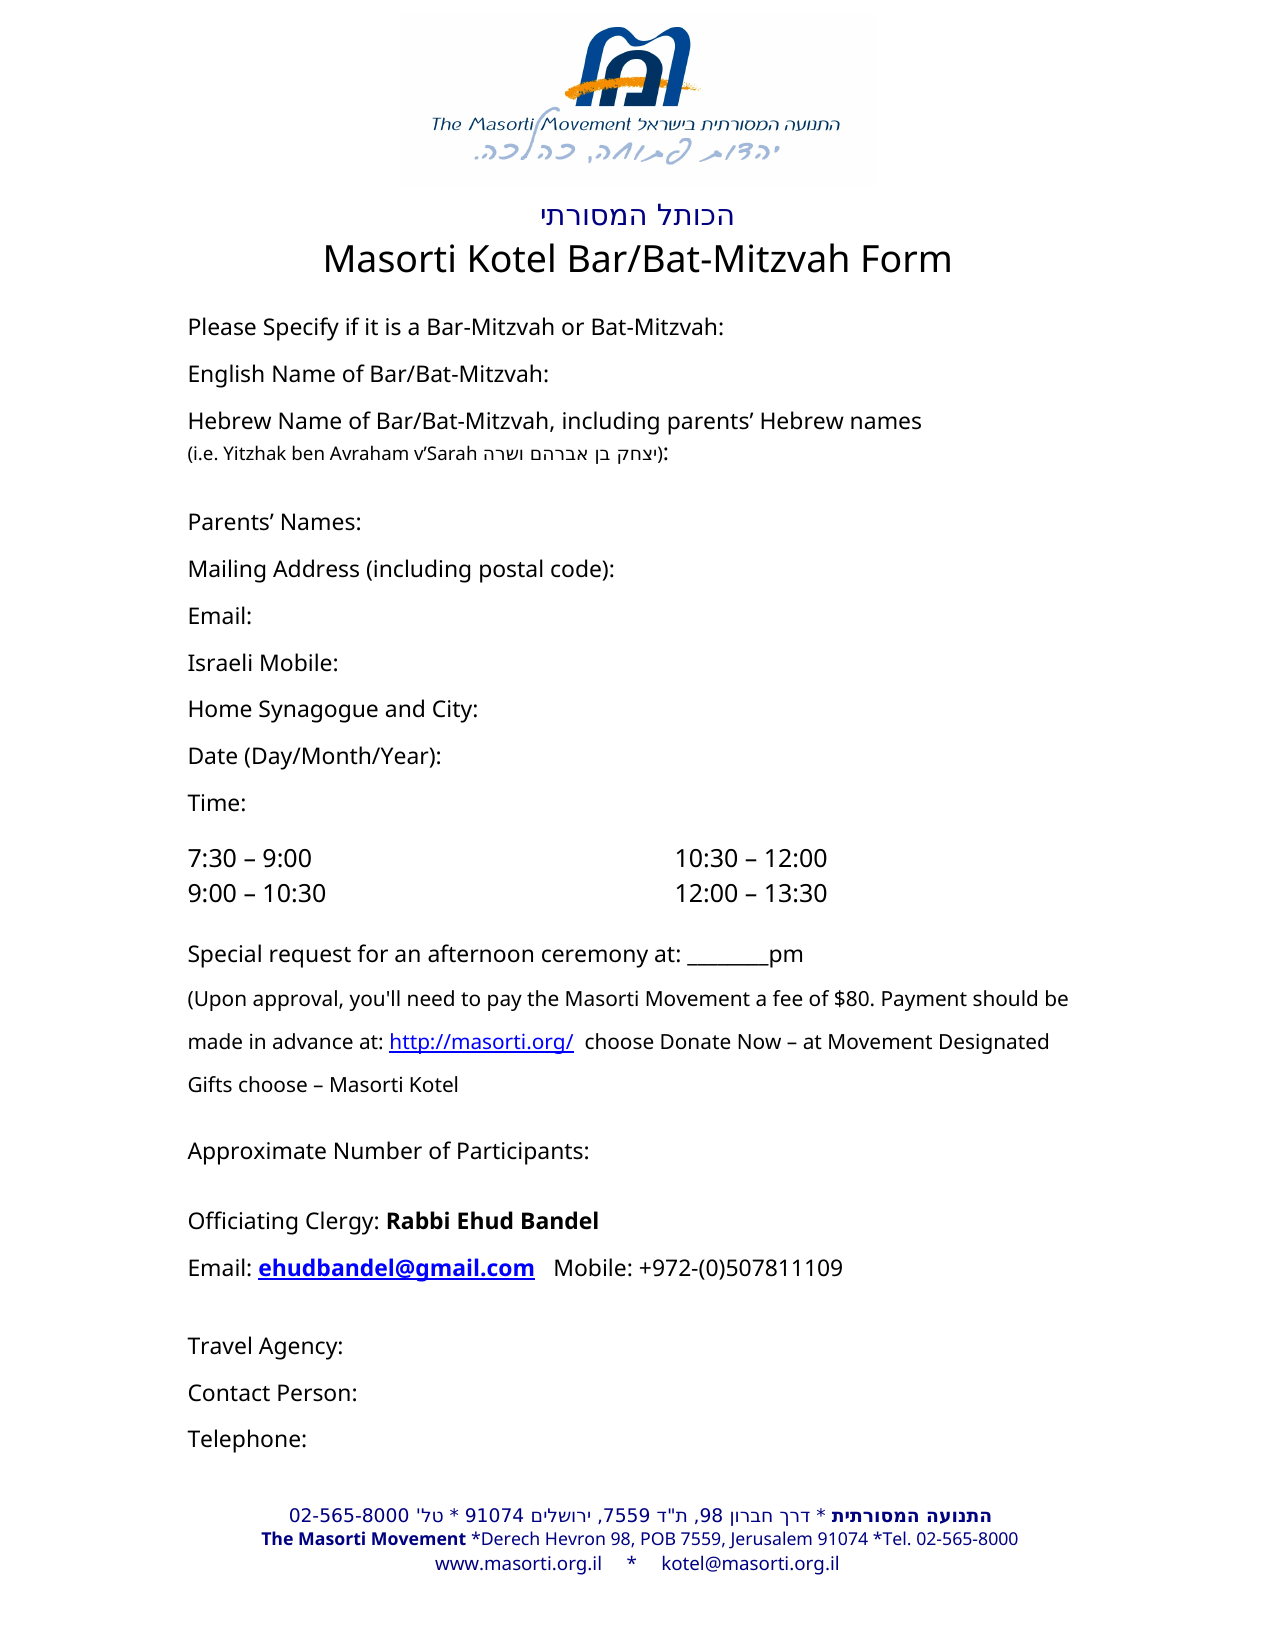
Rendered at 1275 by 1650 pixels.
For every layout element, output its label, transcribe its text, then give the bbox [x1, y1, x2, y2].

text Home Synagogue and City: [187, 693, 1088, 725]
text (Upon approval, you'll need to pay the Masorti Movement a fee of $80. Payment should be made in advance at: http://masorti.org/ choose Donate Now – at Movement Designated Gifts choose – Masorti Kotel [187, 984, 1088, 1098]
text Mailing Address (including postal code): [187, 553, 1088, 584]
text Parents’ Names: [187, 506, 1088, 537]
text English Name of Bar/Bat-Mitzvah: [187, 358, 1088, 389]
text 9:00 – 10:30 [187, 875, 601, 909]
text Travel Agency: [187, 1329, 1088, 1361]
text Approximate Number of Participants: [187, 1135, 1088, 1166]
text Kotel Bar/Bat-Mitzvah Form [187, 232, 1088, 283]
text (i.e. Yitzhak ben Avraham v’h יצחק בן אברהם ושרה): [187, 436, 1088, 468]
text Hebrew Name of Bar/Bat-Mitzvah, including parents’ Hebrew names [187, 405, 1088, 436]
text Special request for an afternoon ceremony at: ________pm [187, 938, 1088, 969]
text 12:00 – 13:30 [674, 875, 1088, 909]
text Date (Day/Month/Year): [187, 740, 1088, 772]
text Contact Person: [187, 1376, 1088, 1408]
text Officiating Clergy: Rabbi Ehud Bandel [187, 1204, 1088, 1236]
text 7:30 – 9:00 [187, 841, 601, 875]
text הכותל המסורתי [187, 198, 1088, 232]
text Israeli : [187, 647, 1088, 678]
text Please Specify if it is a Bar-Mitzvah or Bat-Mitzvah: [187, 311, 1088, 343]
text 10:30 – 12:00 [674, 841, 1088, 875]
text Telephone: [187, 1423, 1088, 1454]
text Time: [187, 787, 1088, 818]
picture [399, 14, 876, 187]
text Email: ehudbandel@gmail.com Mobile: +972-(0)507811109 [187, 1251, 1088, 1283]
text Email: [187, 600, 1088, 631]
